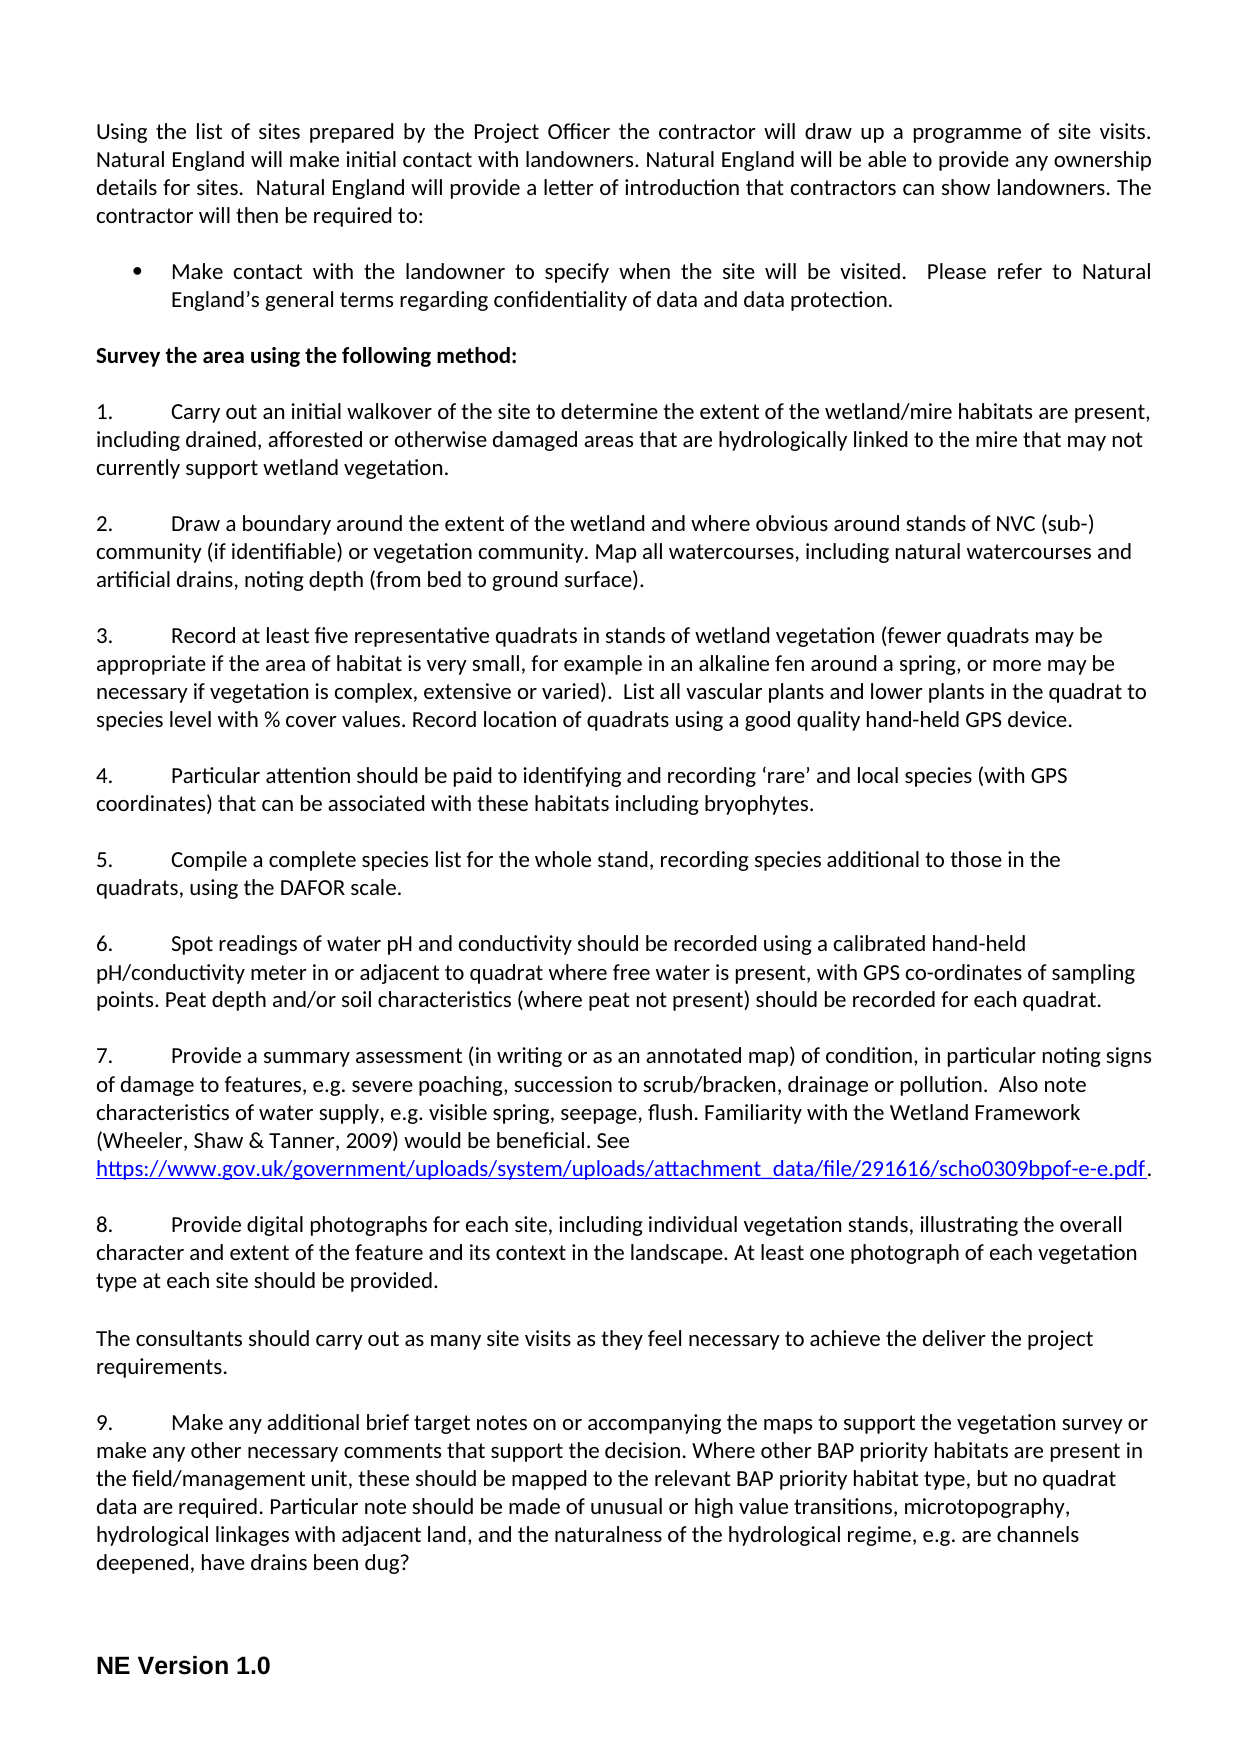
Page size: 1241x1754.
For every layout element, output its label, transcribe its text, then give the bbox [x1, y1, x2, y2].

text 9. Make any additional brief target notes on or accompanying the maps to support the vegetation survey or make any other necessary comments that support the decision. Where other BAP priority habitats are present in the field/management unit, these should be mapped to the relevant BAP priority habitat type, but no quadrat data are required. Particular note should be made of unusual or high value transitions, microtopography, hydrological linkages with adjacent land, and the naturalness of the hydrological regime, e.g. are channels deepened, have drains been dug? [96, 1408, 1154, 1577]
text 2. Draw a boundary around the extent of the wetland and where obvious around stands of NVC (sub-) community (if identifiable) or vegetation community. Map all watercourses, including natural watercourses and artificial drains, noting depth (from bed to ground surface). [96, 509, 1154, 593]
text 1. Carry out an initial walkover of the site to determine the extent of the wetland/mire habitats are present, including drained, afforested or otherwise damaged areas that are hydrologically linked to the mire that may not currently support wetland vegetation. [96, 397, 1154, 481]
text 7. Provide a summary assessment (in writing or as an annotated map) of condition, in particular noting signs of damage to features, e.g. severe poaching, succession to scrub/bracken, drainage or pollution. Also note characteristics of water supply, e.g. visible spring, seepage, flush. Familiarity with the Wetland Framework (Wheeler, Shaw & Tanner, 2009) would be beneficial. See https://www.gov.uk/government/uploads/system/uploads/attachment_data/file/291616/scho0309bpof-e-e.pdf. [96, 1042, 1154, 1182]
text 3. Record at least five representative quadrats in stands of wetland vegetation (fewer quadrats may be appropriate if the area of habitat is very small, for example in an alkaline fen around a spring, or more may be necessary if vegetation is complex, extensive or varied). List all vascular plants and lower plants in the quadrat to species level with % cover values. Record location of quadrats using a good quality hand-held GPS device. [96, 621, 1154, 733]
text The consultants should carry out as many site visits as they feel necessary to achieve the deliver the project requirements. [96, 1324, 1154, 1380]
text 6. Spot readings of water pH and conductivity should be recorded using a calibrated hand-held pH/conductivity meter in or adjacent to quadrat where free water is present, with GPS co-ordinates of sampling points. Peat depth and/or soil characteristics (where peat not present) should be recorded for each quadrat. [96, 929, 1154, 1014]
text 8. Provide digital photographs for each site, including individual vegetation stands, illustrating the overall character and extent of the feature and its context in the landscape. At least one photograph of each vegetation type at each site should be provided. [96, 1210, 1154, 1294]
text 5. Compile a complete species list for the whole stand, recording species additional to those in the quadrats, using the DAFOR scale. [96, 846, 1154, 902]
list Make contact with the landowner to specify when the site will be visited. Please refer to Natural England’s general terms regarding confidentiality of data and data protection. [133, 257, 1154, 313]
text 4. Particular attention should be paid to identifying and recording ‘rare’ and local species (with GPS coordinates) that can be associated with these habitats including bryophytes. [96, 761, 1154, 817]
text Survey the area using the following method: [96, 341, 1154, 369]
text Using the list of sites prepared by the Project Officer the contractor will draw up a programme of site visits. Natural England will make initial contact with landowners. Natural England will be able to provide any ownership details for sites. Natural England will provide a letter of introduction that contractors can show landowners. The contractor will then be required to: [96, 117, 1154, 229]
